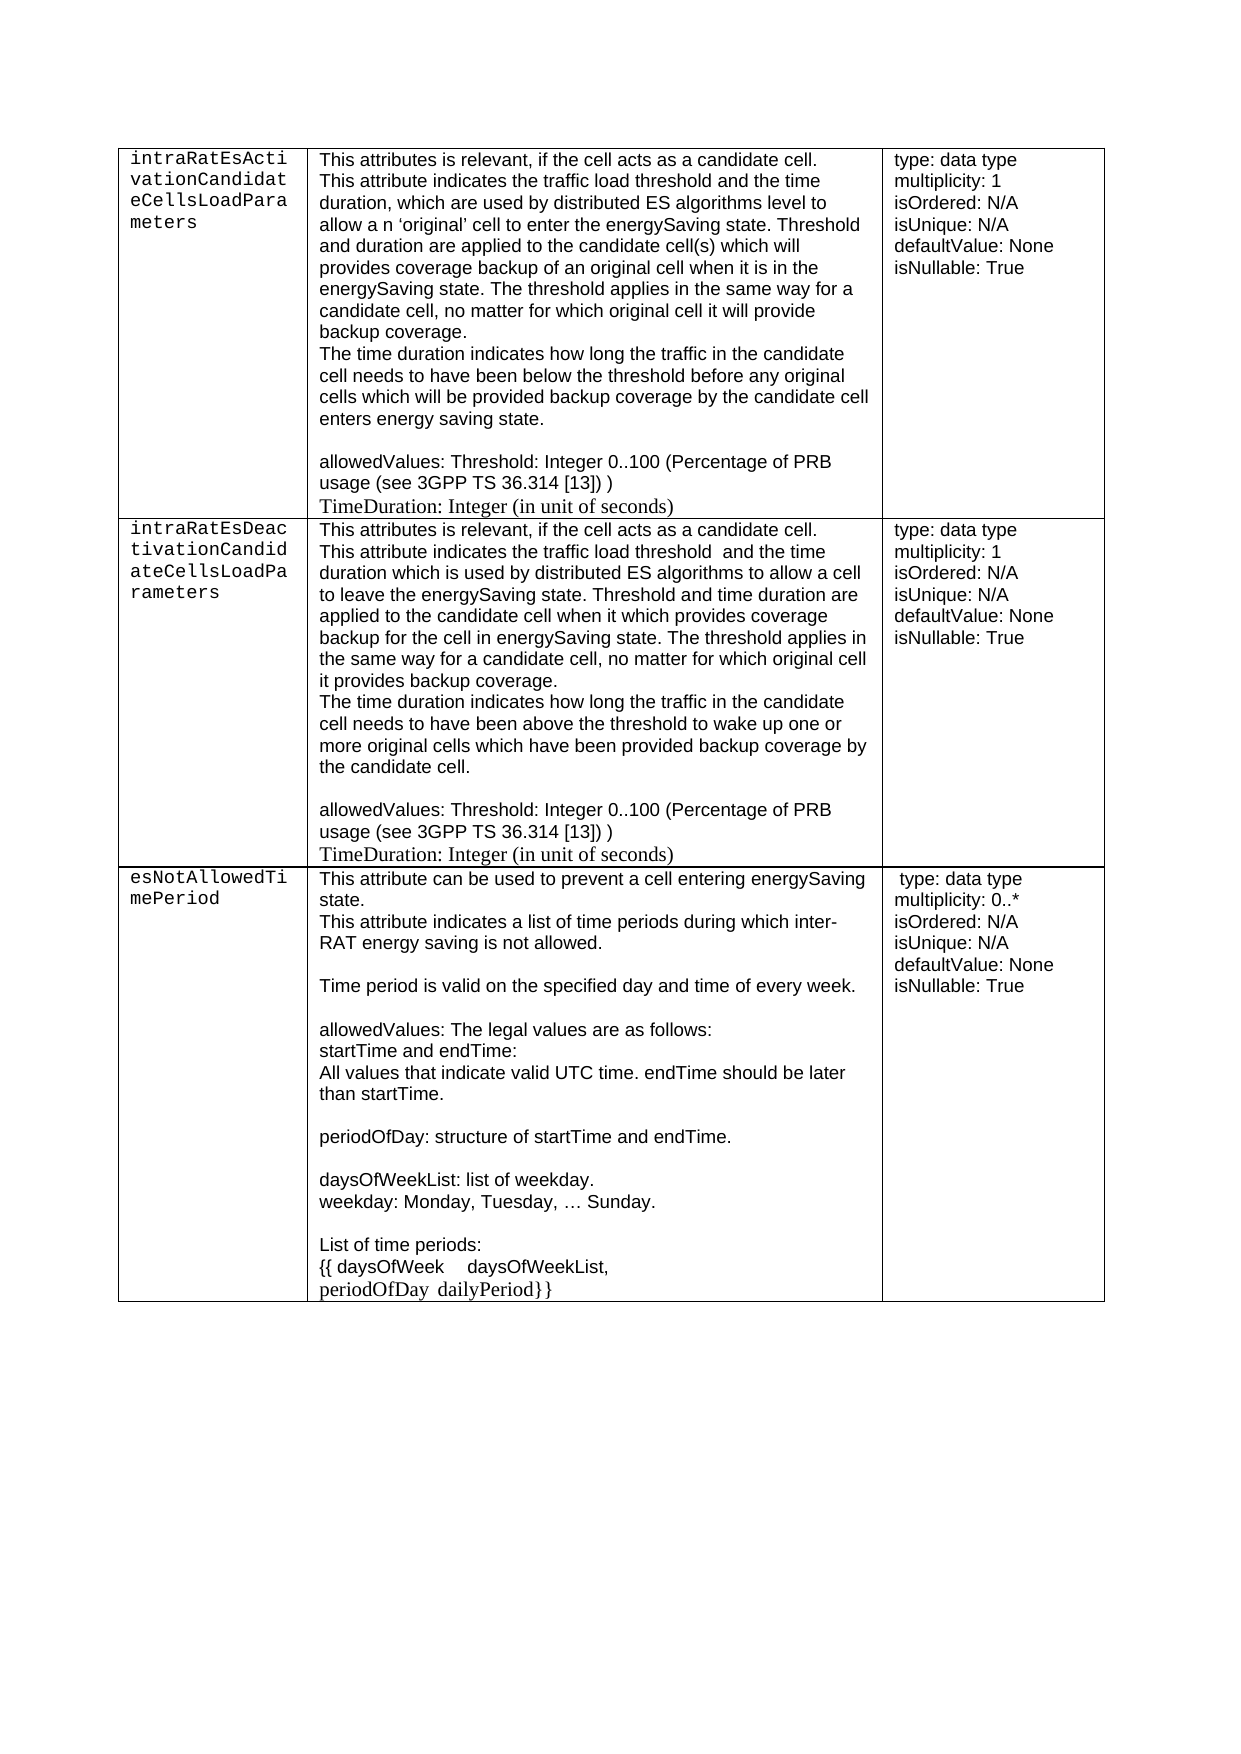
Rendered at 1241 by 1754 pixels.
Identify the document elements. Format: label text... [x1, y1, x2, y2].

table_cell This attributes is relevant, if the cell acts as a candidate cell. This attribute indicates the traffic load threshold and the time duration which is used by distributed ES algorithms to allow a cell to leave the energySaving state. Threshold and time duration are applied to the candidate cell when it which provides coverage backup for the cell in energySaving state. The threshold applies in the same way for a candidate cell, no matter for which original cell it provides backup coverage. The time duration indicates how long the traffic in the candidate cell needs to have been above the threshold to wake up one or more original cells which have been provided backup coverage by the candidate cell. allowedValues: Threshold: Integer 0..100 (Percentage of PRB usage (see 3GPP TS 36.314 [13]) ) TimeDuration: Integer (in unit of seconds) [308, 519, 882, 866]
table_cell This attributes is relevant, if the cell acts as a candidate cell. This attribute indicates the traffic load threshold and the time duration, which are used by distributed ES algorithms level to allow a n ‘original’ cell to enter the energySaving state. Threshold and duration are applied to the candidate cell(s) which will provides coverage backup of an original cell when it is in the energySaving state. The threshold applies in the same way for a candidate cell, no matter for which original cell it will provide backup coverage. The time duration indicates how long the traffic in the candidate cell needs to have been below the threshold before any original cells which will be provided backup coverage by the candidate cell enters energy saving state. allowedValues: Threshold: Integer 0..100 (Percentage of PRB usage (see 3GPP TS 36.314 [13]) ) TimeDuration: Integer (in unit of seconds) [308, 149, 882, 518]
table_cell type: data type multiplicity: 1 isOrdered: N/A isUnique: N/A defaultValue: None isNullable: True [883, 519, 1104, 866]
table_cell type: data type multiplicity: 0..* isOrdered: N/A isUnique: N/A defaultValue: None isNullable: True [883, 868, 1104, 1301]
table_cell This attribute can be used to prevent a cell entering energySaving state. This attribute indicates a list of time periods during which inter-RAT energy saving is not allowed. Time period is valid on the specified day and time of every week. allowedValues: The legal values are as follows: startTime and endTime: All values that indicate valid UTC time. endTime should be later than startTime. periodOfDay: structure of startTime and endTime. daysOfWeekList: list of weekday. weekday: Monday, Tuesday, … Sunday. List of time periods: {{ daysOfWeek daysOfWeekList, periodOfDay dailyPeriod}} [308, 868, 882, 1301]
table_cell esNotAllowedTimePeriod [119, 868, 307, 1301]
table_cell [883, 149, 1104, 518]
table_cell intraRatEsDeactivationCandidateCellsLoadParameters [119, 519, 307, 866]
table_cell intraRatEsActivationCandidateCellsLoadParameters [119, 149, 307, 518]
